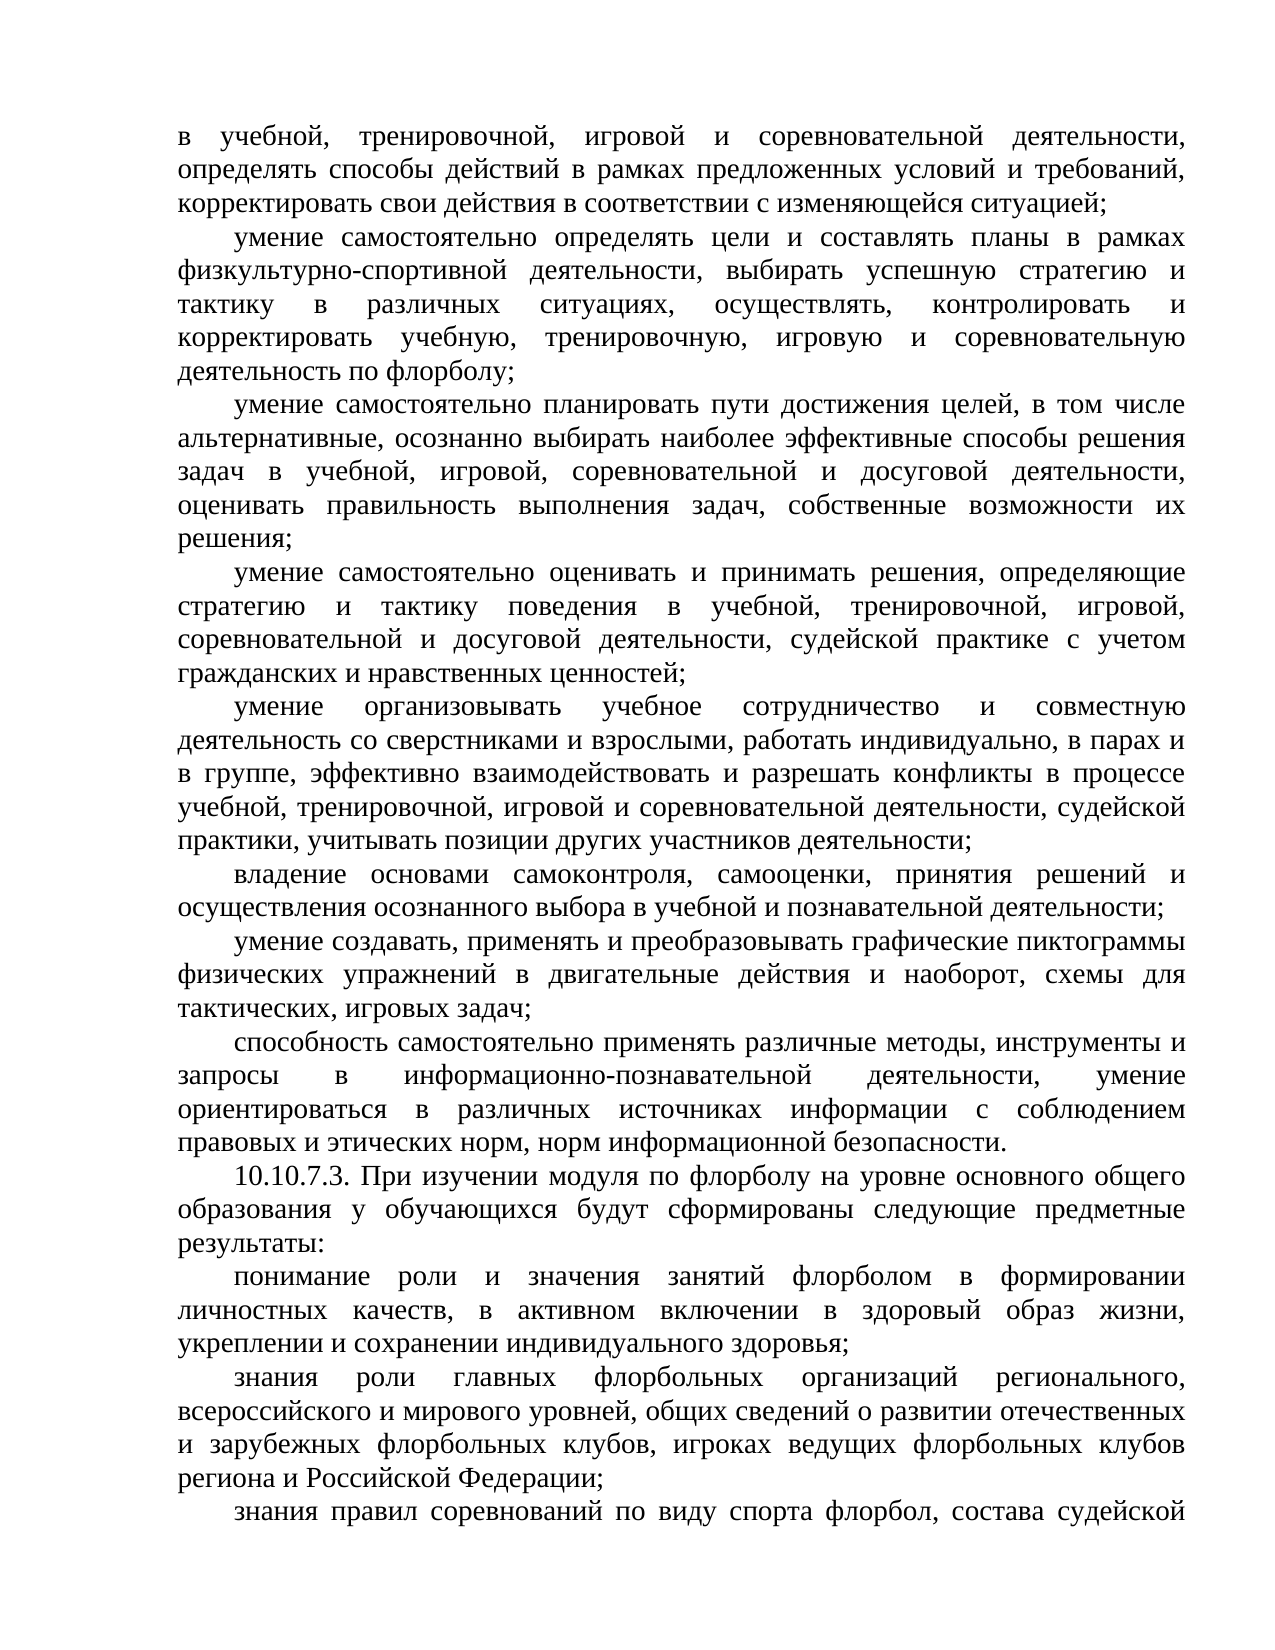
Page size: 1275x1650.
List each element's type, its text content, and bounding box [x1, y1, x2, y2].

text 10.10.7.3. При изучении модуля по флорболу на уровне основного общего образования у обучающихся будут сформированы следующие предметные результаты: [177, 1158, 1186, 1258]
text умение самостоятельно определять цели и составлять планы в рамках физкультурно-спортивной деятельности, выбирать успешную стратегию и тактику в различных ситуациях, осуществлять, контролировать и корректировать учебную, тренировочную, игровую и соревновательную деятельность по флорболу; [177, 219, 1186, 386]
text способность самостоятельно применять различные методы, инструменты и запросы в информационно-познавательной деятельности, умение ориентироваться в различных источниках информации с соблюдением правовых и этических норм, норм информационной безопасности. [177, 1024, 1186, 1158]
text знания роли главных флорбольных организаций регионального, всероссийского и мирового уровней, общих сведений о развитии отечественных и зарубежных флорбольных клубов, игроках ведущих флорбольных клубов региона и Российской Федерации; [177, 1359, 1186, 1493]
text умение организовывать учебное сотрудничество и совместную деятельность со сверстниками и взрослыми, работать индивидуально, в парах и в группе, эффективно взаимодействовать и разрешать конфликты в процессе учебной, тренировочной, игровой и соревновательной деятельности, судейской практики, учитывать позиции других участников деятельности; [177, 688, 1186, 856]
text умение создавать, применять и преобразовывать графические пиктограммы физических упражнений в двигательные действия и наоборот, схемы для тактических, игровых задач; [177, 923, 1186, 1024]
text понимание роли и значения занятий флорболом в формировании личностных качеств, в активном включении в здоровый образ жизни, укреплении и сохранении индивидуального здоровья; [177, 1258, 1186, 1359]
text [177, 1493, 1186, 1527]
text владение основами самоконтроля, самооценки, принятия решений и осуществления осознанного выбора в учебной и познавательной деятельности; [177, 856, 1186, 923]
text умение самостоятельно планировать пути достижения целей, в том числе альтернативные, осознанно выбирать наиболее эффективные способы решения задач в учебной, игровой, соревновательной и досуговой деятельности, оценивать правильность выполнения задач, собственные возможности их решения; [177, 386, 1186, 554]
text умение самостоятельно оценивать и принимать решения, определяющие стратегию и тактику поведения в учебной, тренировочной, игровой, соревновательной и досуговой деятельности, судейской практике с учетом гражданских и нравственных ценностей; [177, 554, 1186, 688]
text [177, 118, 1186, 219]
